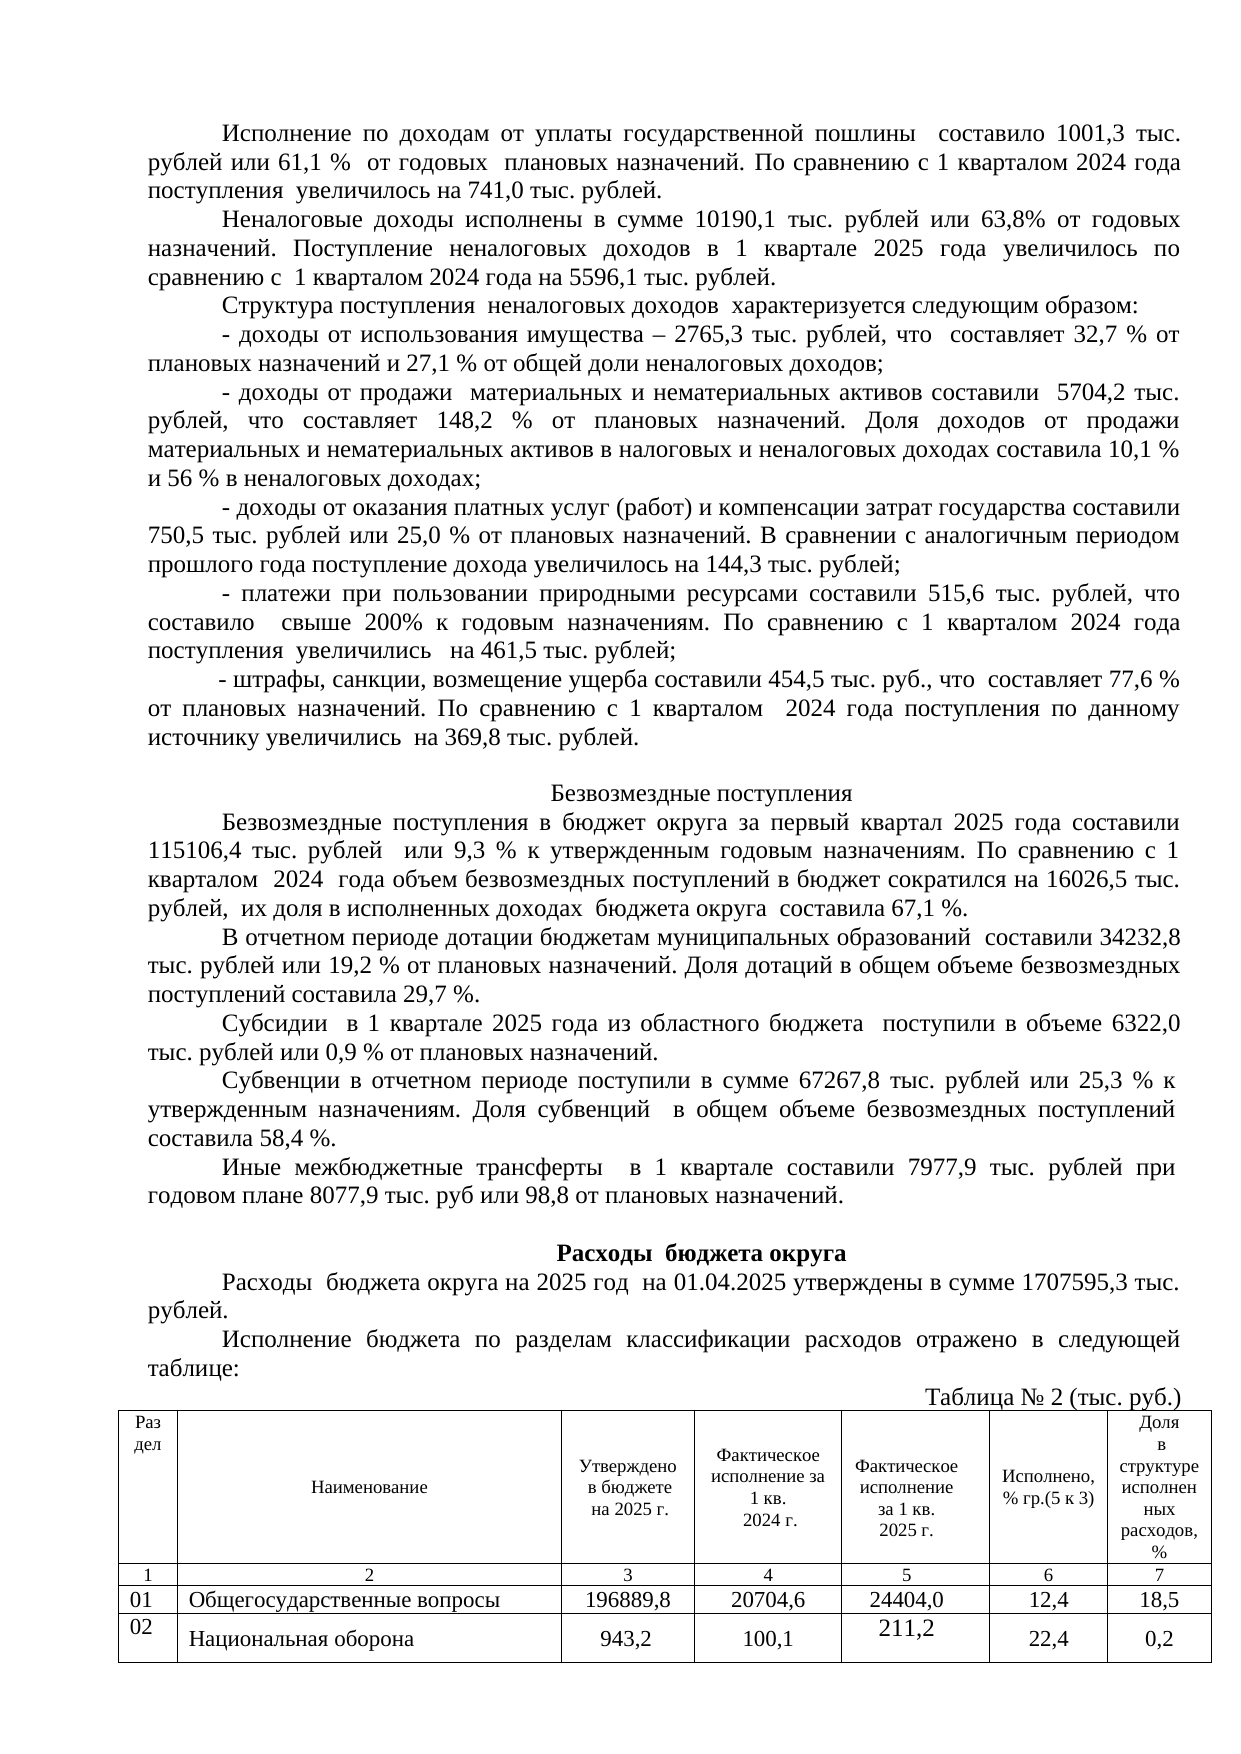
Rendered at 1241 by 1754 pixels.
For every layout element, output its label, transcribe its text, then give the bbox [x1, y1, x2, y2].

table_header Доля в структуре исполненных расходов, % [1108, 1411, 1211, 1562]
table_header Исполнено, % гр.(5 к 3) [990, 1411, 1107, 1562]
text Расходы бюджета округа [148, 1238, 1181, 1267]
table_header Утверждено в бюджете на 2025 г. [562, 1411, 694, 1562]
table_cell 18,5 [1108, 1586, 1211, 1612]
table_cell 2 [178, 1564, 561, 1585]
table_cell Национальная оборона [178, 1614, 561, 1662]
list Субсидии в 1 квартале 2025 года из областного бюджета поступили в объеме 6322,0 тыс. рублей или 0,9 % от плановых назначений. [148, 1008, 1181, 1065]
text Безвозмездные поступления в бюджет округа за первый квартал 2025 года составили 115106,4 тыс. рублей или 9,3 % к утвержденным годовым назначениям. По сравнению с 1 кварталом 2024 года объем безвозмездных поступлений в бюджет сократился на 16026,5 тыс. рублей, их доля в исполненных доходах бюджета округа составила 67,1 %. [148, 807, 1181, 922]
table_cell 12,4 [990, 1586, 1107, 1612]
list Иные межбюджетные трансферты в 1 квартале составили 7977,9 тыс. рублей при годовом плане 8077,9 тыс. руб или 98,8 от плановых назначений. [148, 1152, 1177, 1209]
text - доходы от оказания платных услуг (работ) и компенсации затрат государства составили 750,5 тыс. рублей или 25,0 % от плановых назначений. В сравнении с аналогичным периодом прошлого года поступление дохода увеличилось на 144,3 тыс. рублей; [148, 492, 1181, 578]
table_cell 7 [1108, 1564, 1211, 1585]
table_cell 6 [990, 1564, 1107, 1585]
table_cell 0,2 [1108, 1614, 1211, 1662]
text В отчетном периоде дотации бюджетам муниципальных образований составили 34232,8 тыс. рублей или 19,2 % от плановых назначений. Доля дотаций в общем объеме безвозмездных поступлений составила 29,7 %. [148, 922, 1181, 1008]
table_header Наименование [178, 1411, 561, 1562]
table_cell 100,1 [695, 1614, 841, 1662]
text - доходы от продажи материальных и нематериальных активов составили 5704,2 тыс. рублей, что составляет 148,2 % от плановых назначений. Доля доходов от продажи материальных и нематериальных активов в налоговых и неналоговых доходах составила 10,1 % и 56 % в неналоговых доходах; [148, 377, 1181, 492]
text Исполнение по доходам от уплаты государственной пошлины составило 1001,3 тыс. рублей или 61,1 % от годовых плановых назначений. По сравнению с 1 кварталом 2024 года поступления увеличилось на 741,0 тыс. рублей. [148, 118, 1181, 204]
table_cell 4 [695, 1564, 841, 1585]
table_cell 20704,6 [695, 1586, 841, 1612]
table_cell 1 [119, 1564, 177, 1585]
text Структура поступления неналоговых доходов характеризуется следующим образом: [148, 291, 1181, 319]
table_header Раз дел [119, 1411, 177, 1562]
text Таблица № 2 (тыс. руб.) [148, 1382, 1181, 1410]
table_header Фактическое исполнение за 1 кв. 2024 г. [695, 1411, 841, 1562]
table_cell 24404,0 [842, 1586, 989, 1612]
list Субвенции в отчетном периоде поступили в сумме 67267,8 тыс. рублей или 25,3 % к утвержденным назначениям. Доля субвенций в общем объеме безвозмездных поступлений составила 58,4 %. [148, 1065, 1177, 1152]
table_cell 211,2 [842, 1614, 989, 1662]
text Исполнение бюджета по разделам классификации расходов отражено в следующей таблице: [148, 1324, 1181, 1382]
table_cell 3 [562, 1564, 694, 1585]
table_cell Общегосударственные вопросы [178, 1586, 561, 1612]
text - платежи при пользовании природными ресурсами составили 515,6 тыс. рублей, что составило свыше 200% к годовым назначениям. По сравнению с 1 кварталом 2024 года поступления увеличились на 461,5 тыс. рублей; [148, 578, 1181, 664]
text Неналоговые доходы исполнены в сумме 10190,1 тыс. рублей или 63,8% от годовых назначений. Поступление неналоговых доходов в 1 квартале 2025 года увеличилось по сравнению с 1 кварталом 2024 года на 5596,1 тыс. рублей. [148, 204, 1181, 291]
table_header Фактическое исполнение за 1 кв. 2025 г. [842, 1411, 989, 1562]
table_cell 02 [119, 1614, 177, 1662]
text Расходы бюджета округа на 2025 год на 01.04.2025 утверждены в сумме 1707595,3 тыс. рублей. [148, 1267, 1181, 1324]
table_cell 196889,8 [562, 1586, 694, 1612]
table_cell 22,4 [990, 1614, 1107, 1662]
table_cell 01 [119, 1586, 177, 1612]
text Безвозмездные поступления [148, 779, 1181, 807]
table_cell 943,2 [562, 1614, 694, 1662]
text - доходы от использования имущества – 2765,3 тыс. рублей, что составляет 32,7 % от плановых назначений и 27,1 % от общей доли неналоговых доходов; [148, 319, 1181, 377]
text - штрафы, санкции, возмещение ущерба составили 454,5 тыс. руб., что составляет 77,6 % от плановых назначений. По сравнению с 1 кварталом 2024 года поступления по данному источнику увеличились на 369,8 тыс. рублей. [148, 664, 1181, 751]
table_cell 5 [842, 1564, 989, 1585]
